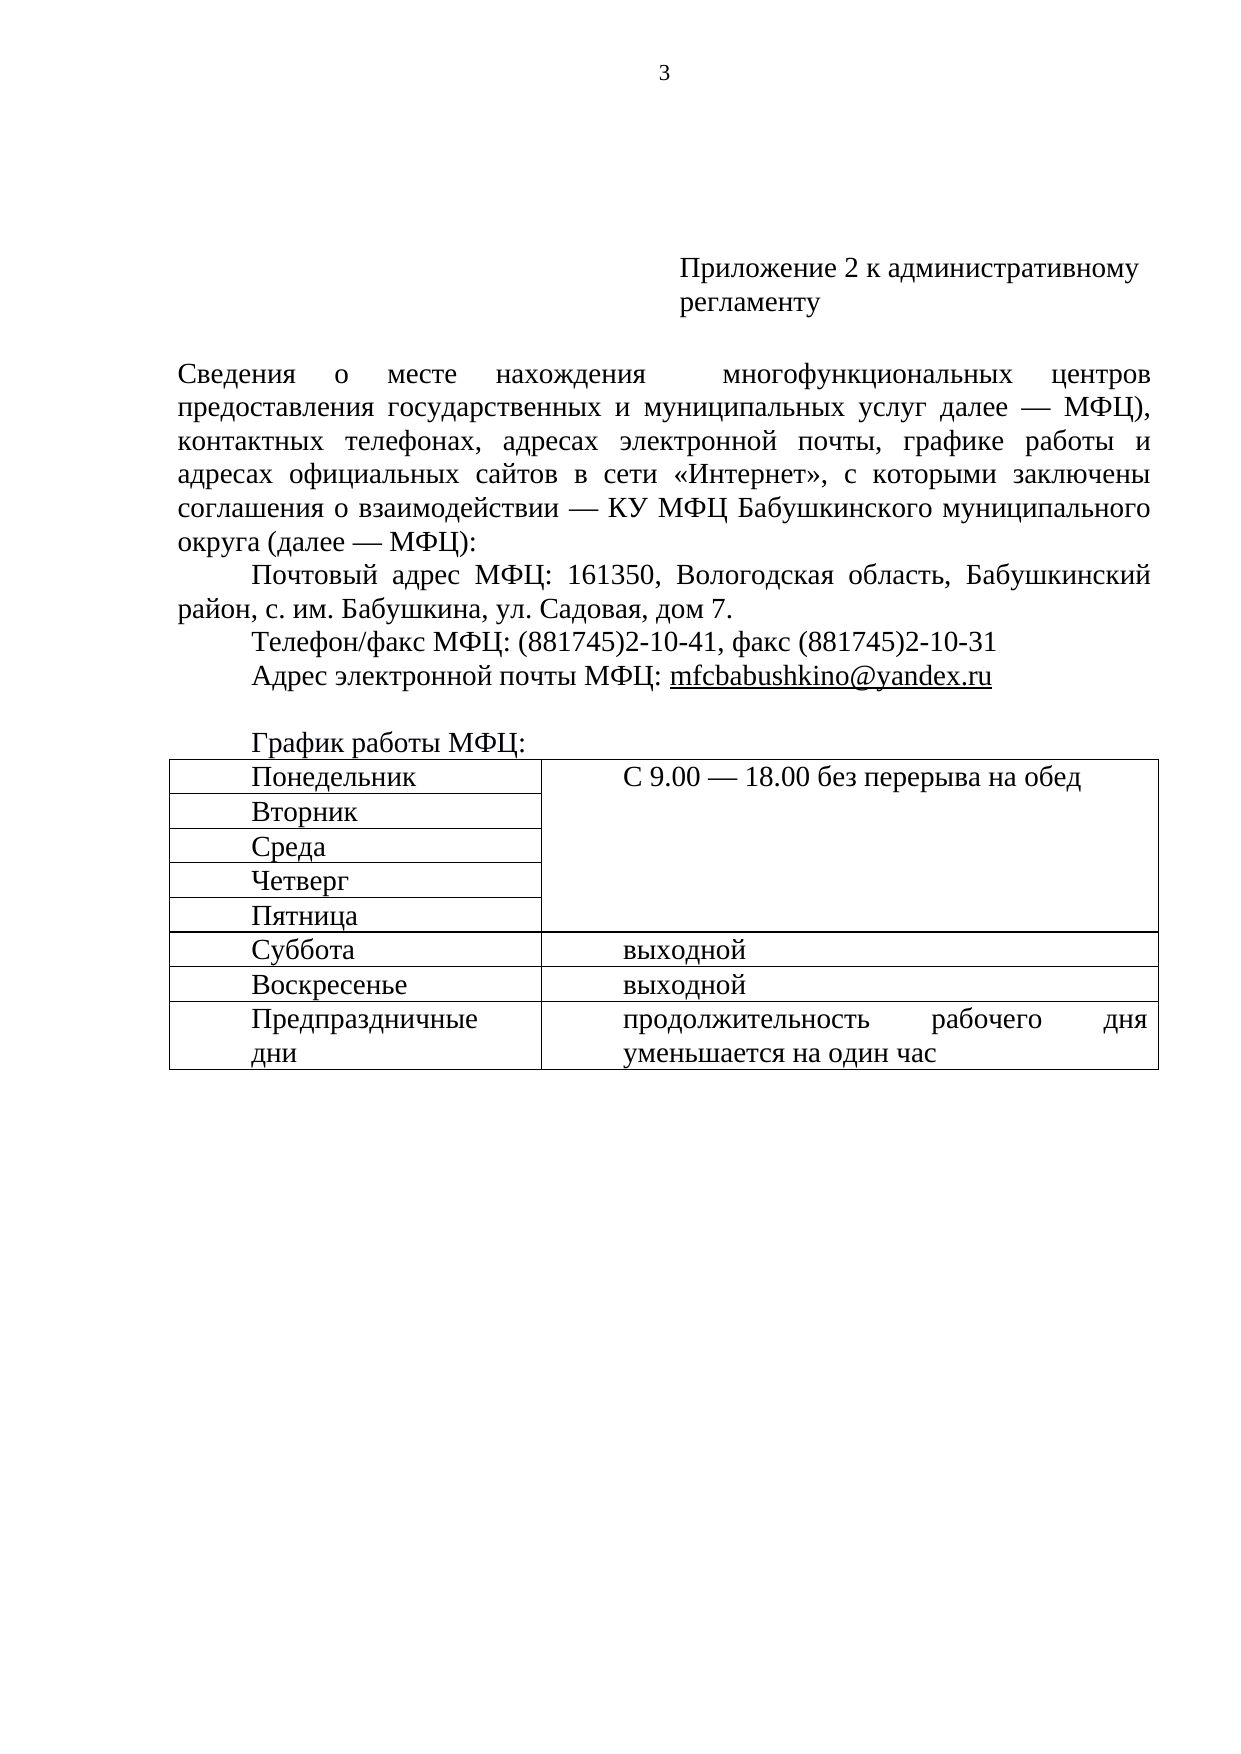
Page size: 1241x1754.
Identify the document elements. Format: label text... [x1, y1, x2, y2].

table_cell Четверг [170, 863, 541, 897]
text Телефон/факс МФЦ: (881745)2-10-41, факс (881745)2-10-31 [177, 624, 1152, 658]
table_header С 9.00 — 18.00 без перерыва на обед [542, 760, 1158, 931]
table_cell Среда [170, 829, 541, 862]
text Адрес электронной почты МФЦ: mfcbabushkino@yandex.ru [177, 658, 1152, 691]
table_cell выходной [542, 933, 1158, 966]
table_cell продолжительность рабочего дня уменьшается на один час [542, 1002, 1158, 1069]
subtitle Приложение 2 к административному регламенту [679, 250, 1152, 317]
table_cell выходной [542, 967, 1158, 1001]
table_cell Воскресенье [170, 967, 541, 1001]
table_header Понедельник [170, 760, 541, 793]
table_cell Суббота [170, 933, 541, 966]
text График работы МФЦ: [251, 725, 1152, 758]
text Почтовый адрес МФЦ: 161350, Вологодская область, Бабушкинский район, с. им. Бабушкина, ул. Садовая, дом 7. [177, 557, 1152, 624]
table_cell Пятница [170, 898, 541, 931]
table_cell Предпраздничные дни [170, 1002, 541, 1069]
text Сведения о месте нахождения многофункциональных центров предоставления государственных и муниципальных услуг далее — МФЦ), контактных телефонах, адресах электронной почты, графике работы и адресах официальных сайтов в сети «Интернет», с которыми заключены соглашения о взаимодействии — КУ МФЦ Бабушкинского муниципального округа (далее — МФЦ): [177, 356, 1152, 557]
table_cell Вторник [170, 794, 541, 828]
